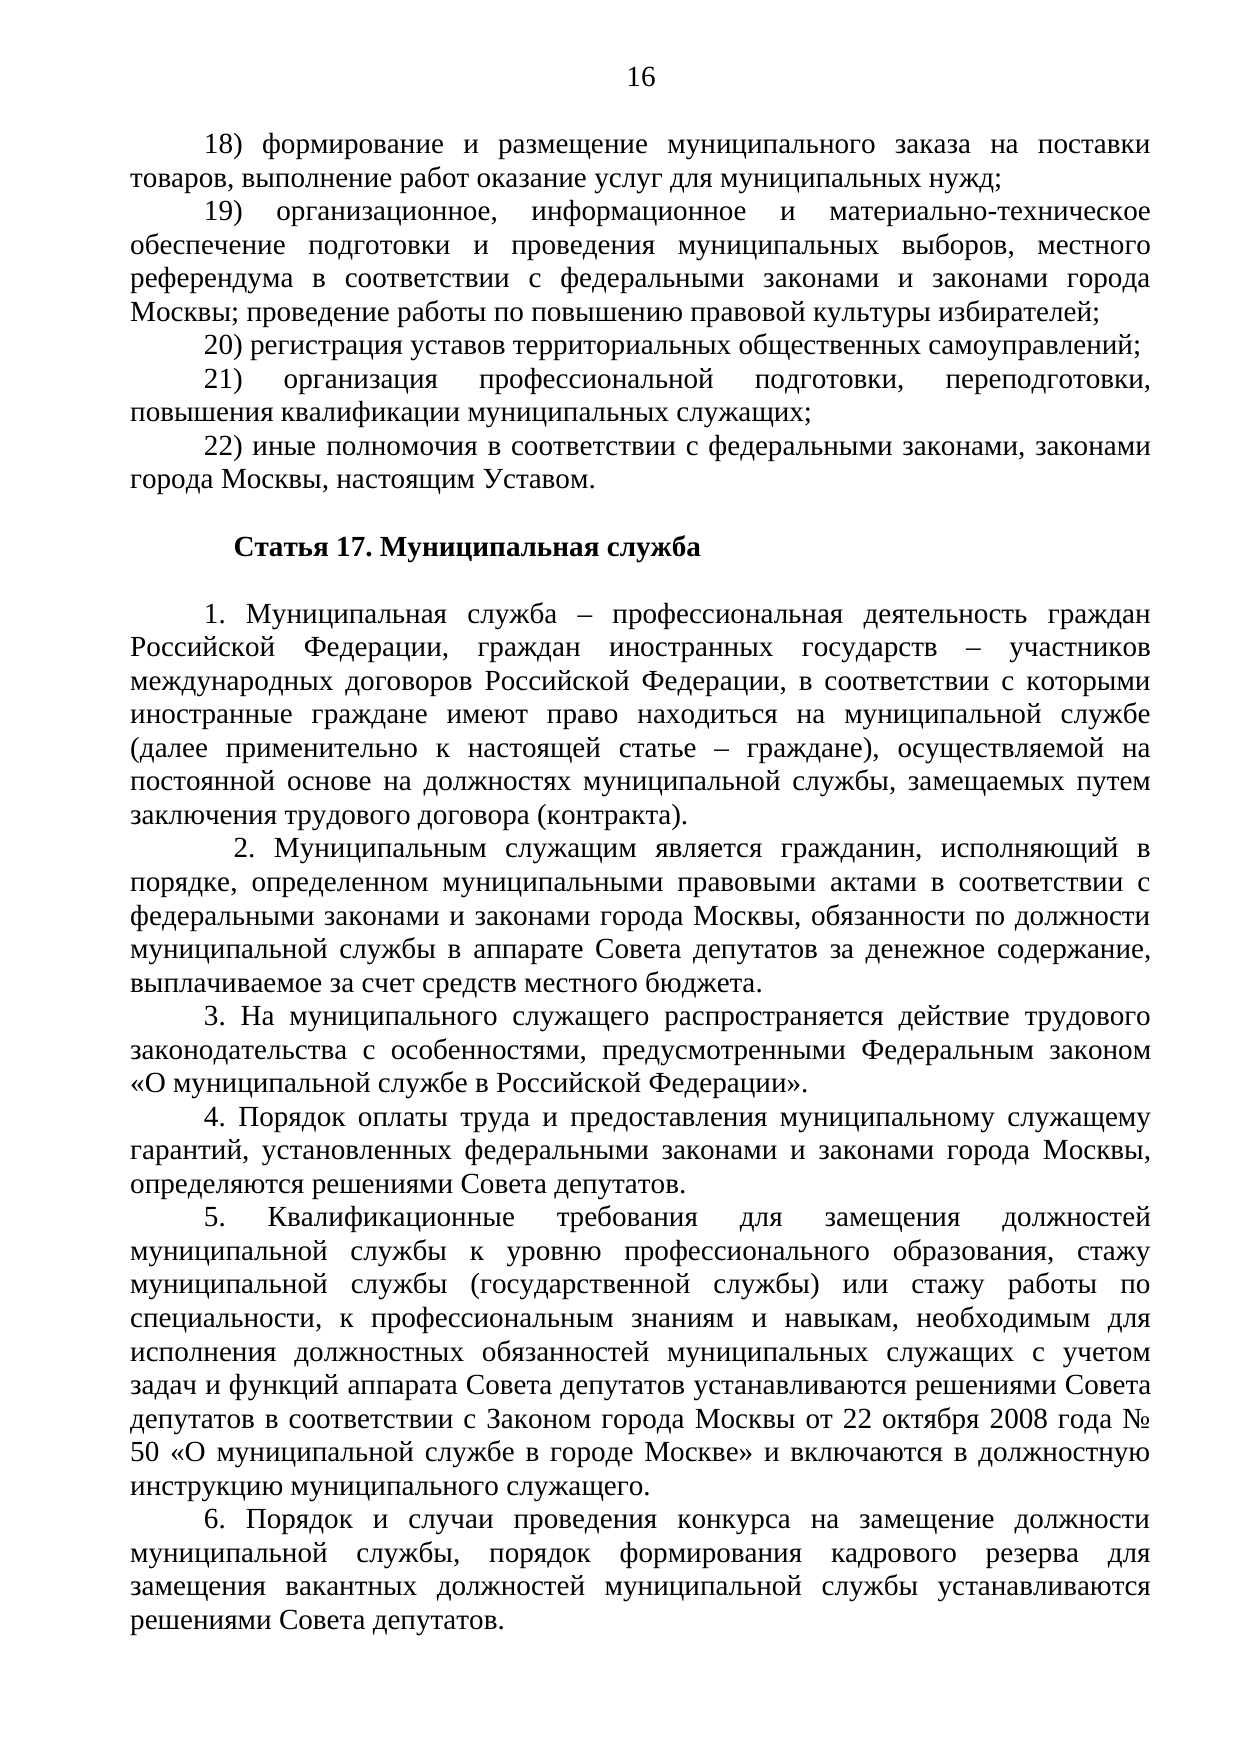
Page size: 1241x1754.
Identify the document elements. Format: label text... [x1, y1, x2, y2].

text 21) организация профессиональной подготовки, переподготовки, повышения квалификации муниципальных служащих; [130, 361, 1152, 428]
text 20) регистрация уставов территориальных общественных самоуправлений; [130, 327, 1152, 361]
text 1. Муниципальная служба – профессиональная деятельность граждан Российской Федерации, граждан иностранных государств – участников международных договоров Российской Федерации, в соответствии с которыми иностранные граждане имеют право находиться на муниципальной службе (далее применительно к настоящей статье – граждане), осуществляемой на постоянной основе на должностях муниципальной службы, замещаемых путем заключения трудового договора (контракта). [130, 596, 1152, 831]
text 19) организационное, информационное и материально-техническое обеспечение подготовки и проведения муниципальных выборов, местного референдума в соответствии с федеральными законами и законами города Москвы; проведение работы по повышению правовой культуры избирателей; [130, 193, 1152, 327]
text Статья 17. Муниципальная служба [159, 529, 1152, 562]
text 2. Муниципальным служащим является гражданин, исполняющий в порядке, определенном муниципальными правовыми актами в соответствии с федеральными законами и законами города Москвы, обязанности по должности муниципальной службы в аппарате Совета депутатов за денежное содержание, выплачиваемое за счет средств местного бюджета. [130, 831, 1152, 998]
text 18) формирование и размещение муниципального заказа на поставки товаров, выполнение работ оказание услуг для муниципальных нужд; [130, 126, 1152, 193]
text 3. На муниципального служащего распространяется действие трудового законодательства с особенностями, предусмотренными Федеральным законом «О муниципальной службе в Российской Федерации». [130, 998, 1152, 1099]
text 4. Порядок оплаты труда и предоставления муниципальному служащему гарантий, установленных федеральными законами и законами города Москвы, определяются решениями Совета депутатов. [130, 1099, 1152, 1199]
text 22) иные полномочия в соответствии с федеральными законами, законами города Москвы, настоящим Уставом. [130, 428, 1152, 495]
text 5. Квалификационные требования для замещения должностей муниципальной службы к уровню профессионального образования, стажу муниципальной службы (государственной службы) или стажу работы по специальности, к профессиональным знаниям и навыкам, необходимым для исполнения должностных обязанностей муниципальных служащих с учетом задач и функций аппарата Совета депутатов устанавливаются решениями Совета депутатов в соответствии с Законом города Москвы от 22 октября 2008 года № 50 «О муниципальной службе в городе Москве» и включаются в должностную инструкцию муниципального служащего. [130, 1199, 1152, 1501]
text 6. Порядок и случаи проведения конкурса на замещение должности муниципальной службы, порядок формирования кадрового резерва для замещения вакантных должностей муниципальной службы устанавливаются решениями Совета депутатов. [130, 1501, 1152, 1636]
